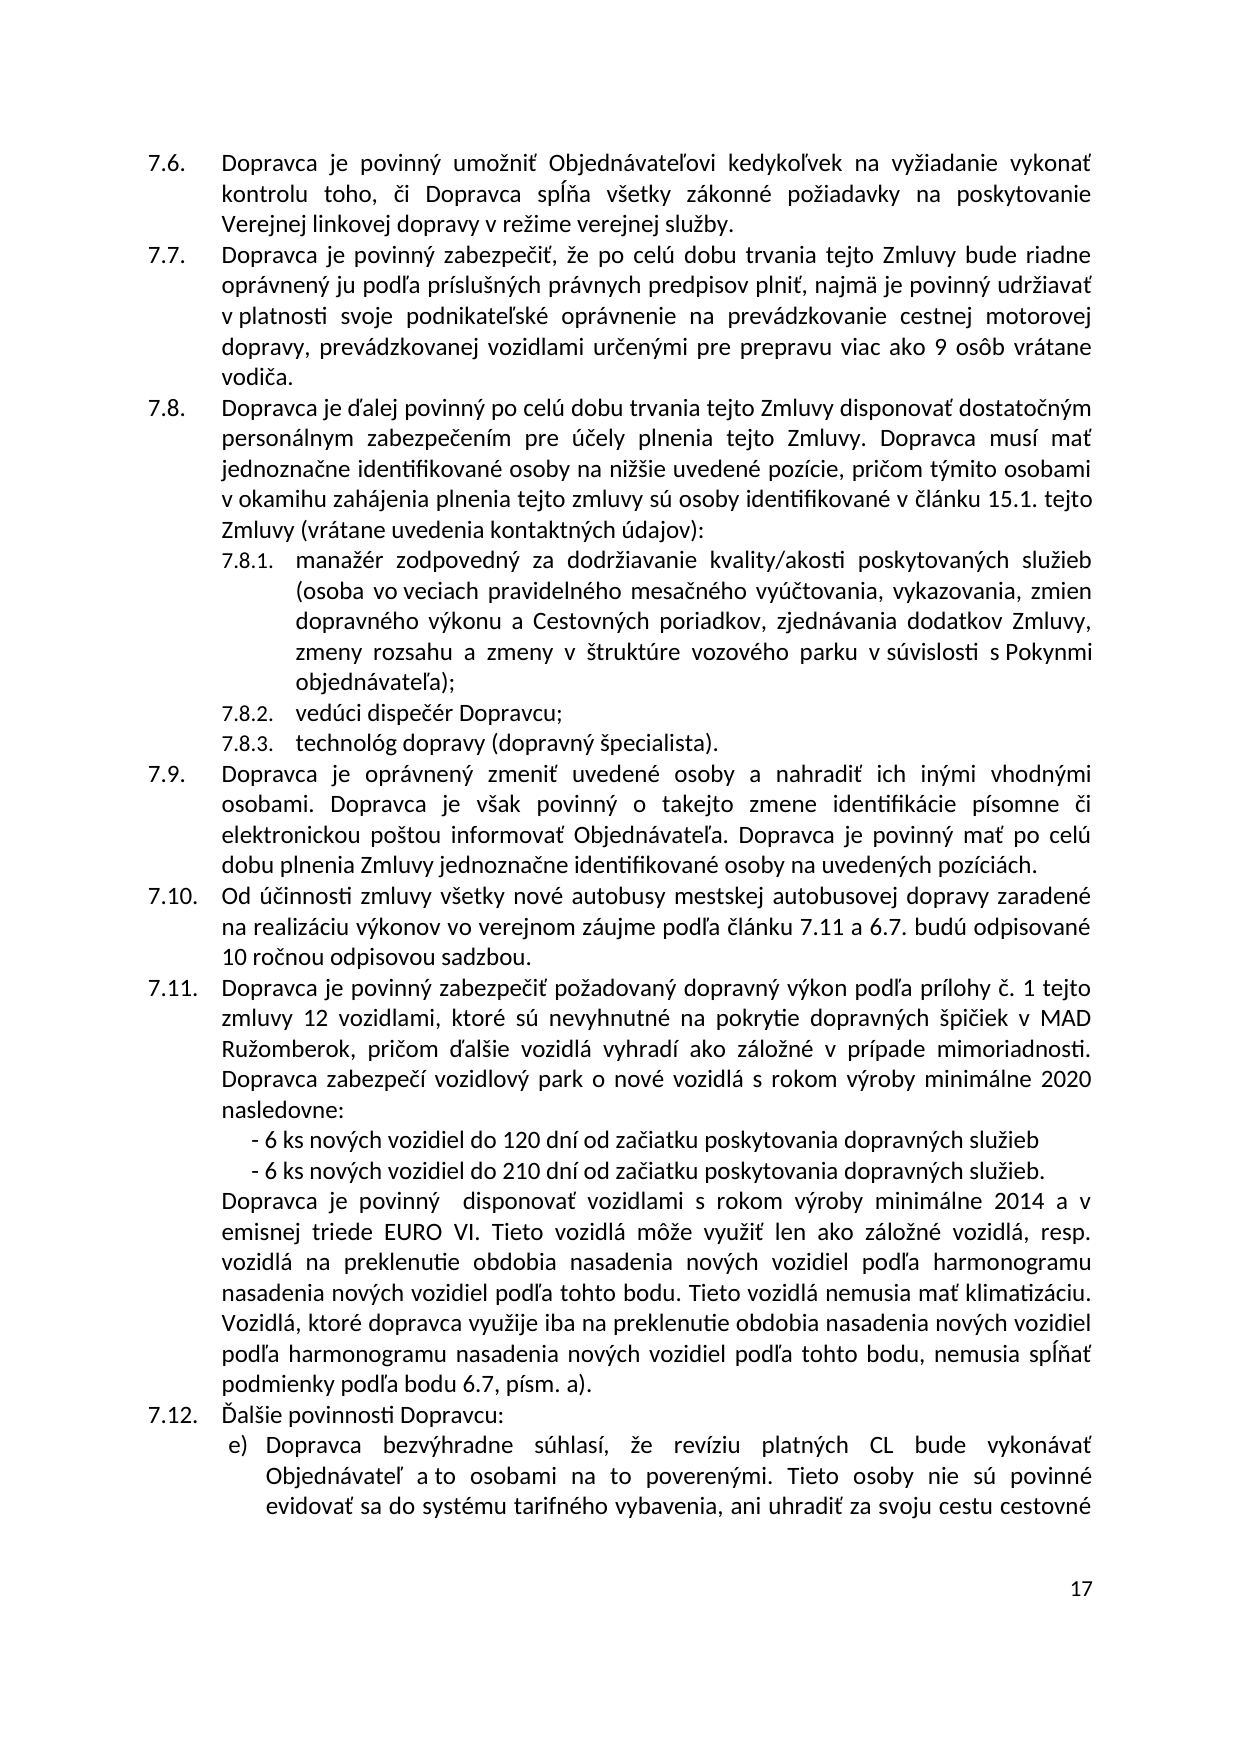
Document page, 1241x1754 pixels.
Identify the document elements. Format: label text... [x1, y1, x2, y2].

list vedúci dispečér Dopravcu; [221, 697, 1093, 727]
list - 6 ks nových vozidiel do 210 dní od začiatku poskytovania dopravných služieb. [251, 1155, 1093, 1185]
list Dopravca je povinný zabezpečiť, že po celú dobu trvania tejto Zmluvy bude riadne oprávnený ju podľa príslušných právnych predpisov plniť, najmä je povinný udržiavať v platnosti svoje podnikateľské oprávnenie na prevádzkovanie cestnej motorovej dopravy, prevádzkovanej vozidlami určenými pre prepravu viac ako 9 osôb vrátane vodiča. [148, 239, 1093, 392]
list Ďalšie povinnosti Dopravcu: [148, 1399, 1093, 1429]
list Od účinnosti zmluvy všetky nové autobusy mestskej autobusovej dopravy zaradené na realizáciu výkonov vo verejnom záujme podľa článku 7.11 a 6.7. budú odpisované 10 ročnou odpisovou sadzbou. [148, 880, 1093, 972]
list manažér zodpovedný za dodržiavanie kvality/akosti poskytovaných služieb (osoba vo veciach pravidelného mesačného vyúčtovania, vykazovania, zmien dopravného výkonu a Cestovných poriadkov, zjednávania dodatkov Zmluvy, zmeny rozsahu a zmeny v štruktúre vozového parku v súvislosti s Pokynmi objednávateľa); [221, 544, 1093, 697]
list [228, 1429, 1093, 1521]
list Dopravca je ďalej povinný po celú dobu trvania tejto Zmluvy disponovať dostatočným personálnym zabezpečením pre účely plnenia tejto Zmluvy. Dopravca musí mať jednoznačne identifikované osoby na nižšie uvedené pozície, pričom týmito osobami v okamihu zahájenia plnenia tejto zmluvy sú osoby identifikované v článku 15.1. tejto Zmluvy (vrátane uvedenia kontaktných údajov): [148, 392, 1093, 544]
list Dopravca je povinný zabezpečiť požadovaný dopravný výkon podľa prílohy č. 1 tejto zmluvy 12 vozidlami, ktoré sú nevyhnutné na pokrytie dopravných špičiek v MAD Ružomberok, pričom ďalšie vozidlá vyhradí ako záložné v prípade mimoriadnosti. Dopravca zabezpečí vozidlový park o nové vozidlá s rokom výroby minimálne 2020 nasledovne: [148, 972, 1093, 1124]
list Dopravca je oprávnený zmeniť uvedené osoby a nahradiť ich inými vhodnými osobami. Dopravca je však povinný o takejto zmene identifikácie písomne či elektronickou poštou informovať Objednávateľa. Dopravca je povinný mať po celú dobu plnenia Zmluvy jednoznačne identifikované osoby na uvedených pozíciách. [148, 758, 1093, 880]
list technológ dopravy (dopravný špecialista). [221, 727, 1093, 758]
list - 6 ks nových vozidiel do 120 dní od začiatku poskytovania dopravných služieb [251, 1124, 1093, 1155]
list Dopravca je povinný disponovať vozidlami s rokom výroby minimálne 2014 a v emisnej triede EURO VI. Tieto vozidlá môže využiť len ako záložné vozidlá, resp. vozidlá na preklenutie obdobia nasadenia nových vozidiel podľa harmonogramu nasadenia nových vozidiel podľa tohto bodu. Tieto vozidlá nemusia mať klimatizáciu. Vozidlá, ktoré dopravca využije iba na preklenutie obdobia nasadenia nových vozidiel podľa harmonogramu nasadenia nových vozidiel podľa tohto bodu, nemusia spĺňať podmienky podľa bodu 6.7, písm. a). [221, 1185, 1093, 1399]
list Dopravca je povinný umožniť Objednávateľovi kedykoľvek na vyžiadanie vykonať kontrolu toho, či Dopravca spĺňa všetky zákonné požiadavky na poskytovanie Verejnej linkovej dopravy v režime verejnej služby. [148, 148, 1093, 239]
